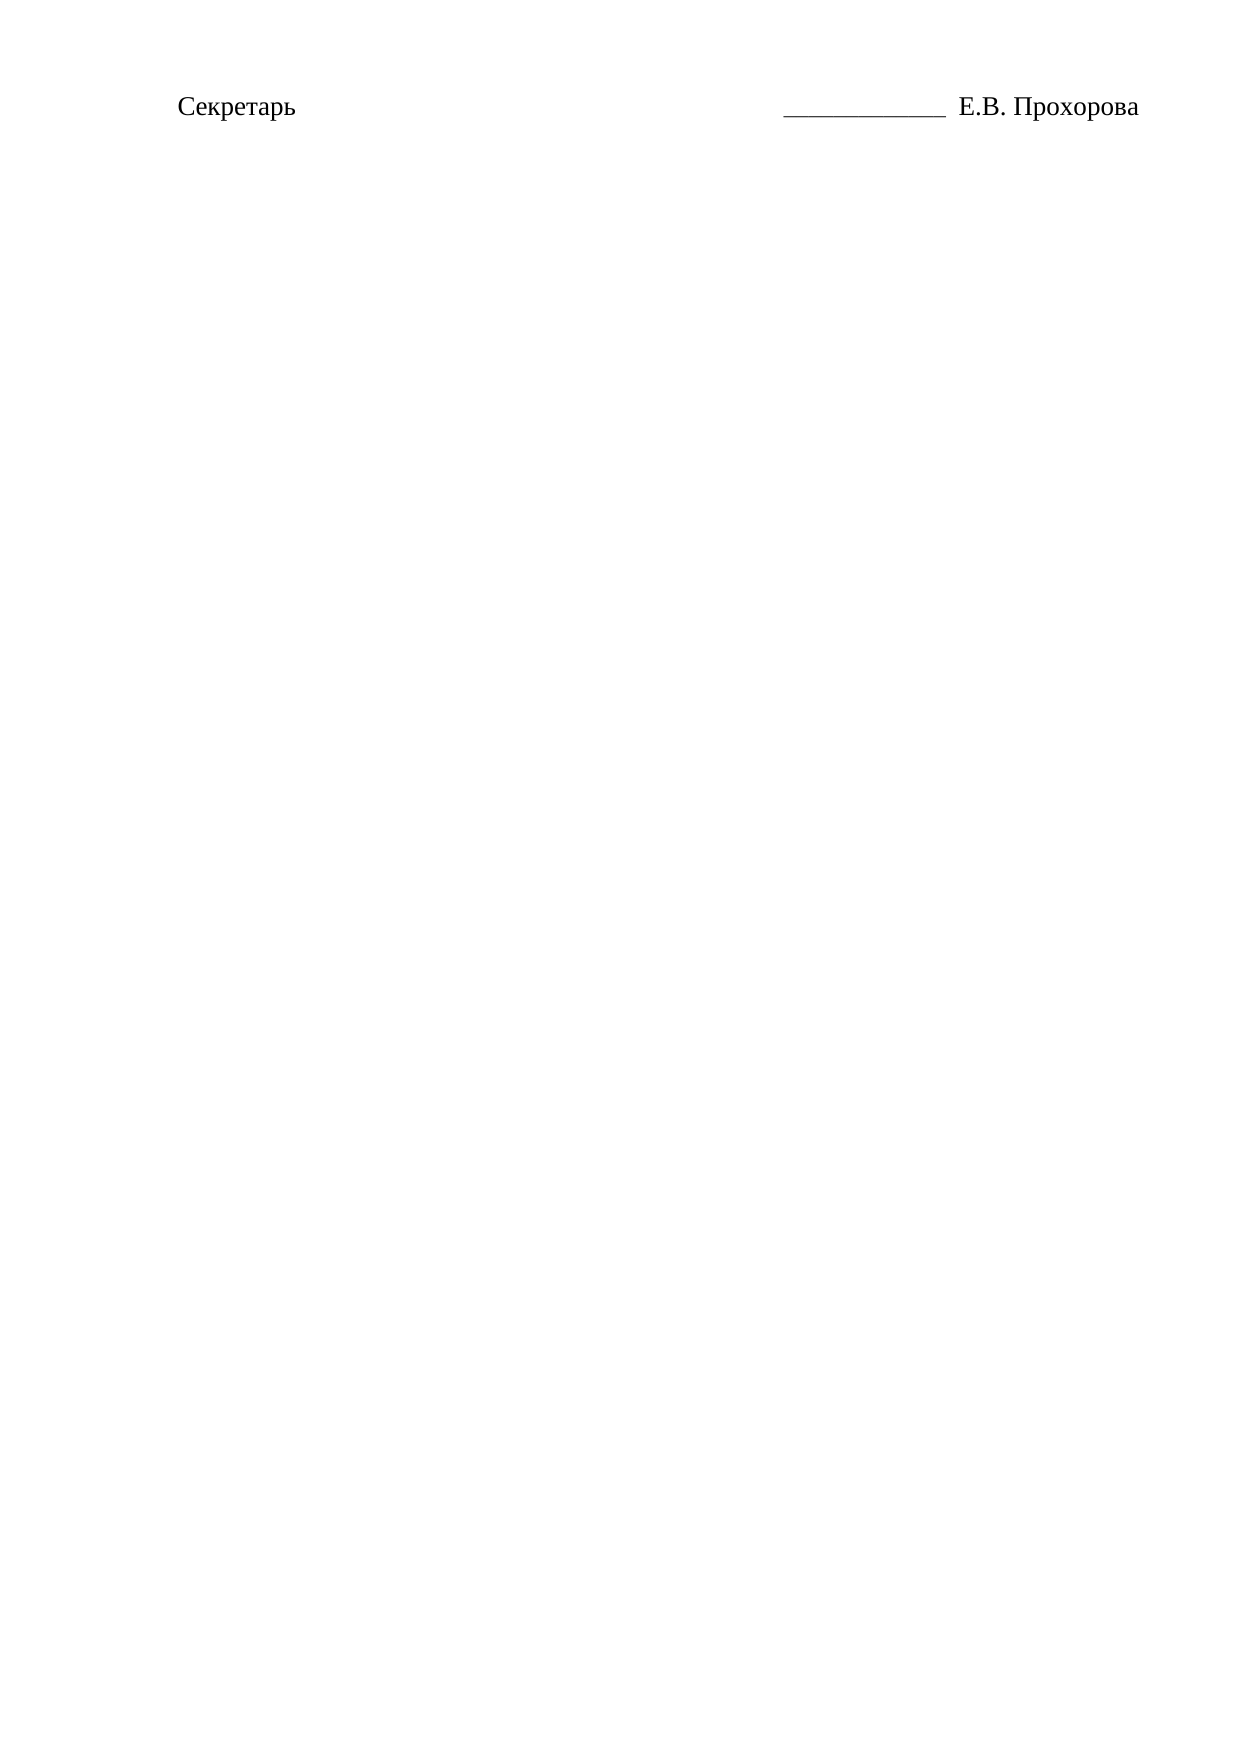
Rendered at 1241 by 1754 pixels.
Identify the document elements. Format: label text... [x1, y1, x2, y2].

text Секретарь _____________ Е.В. Прохорова [177, 90, 1181, 122]
